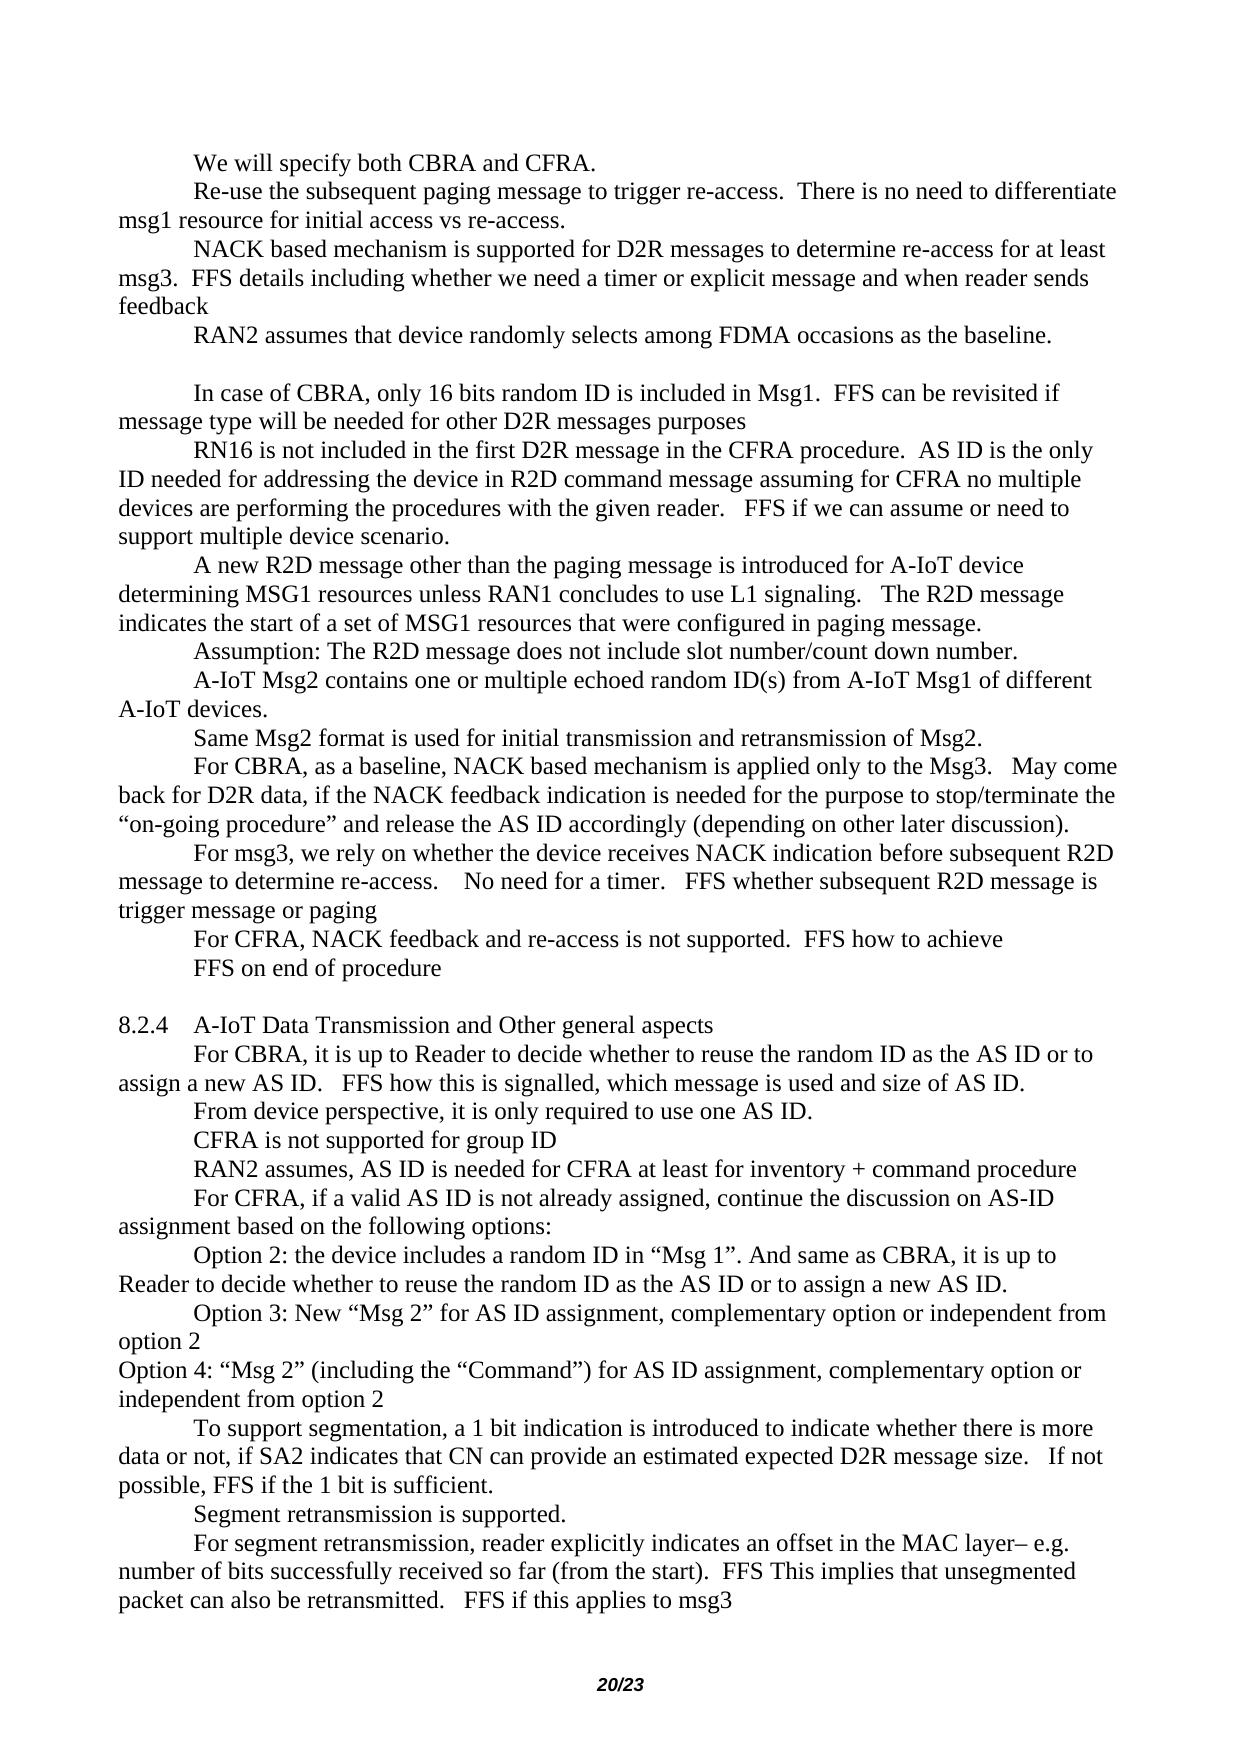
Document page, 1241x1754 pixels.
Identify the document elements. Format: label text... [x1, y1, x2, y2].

text Option 2: the device includes a random ID in “Msg 1”. And same as CBRA, it is up to Reader to decide whether to reuse the random ID as the AS ID or to assign a new AS ID. [118, 1240, 1122, 1298]
text  For CBRA, as a baseline, NACK based mechanism is applied only to the Msg3. May come back for D2R data, if the NACK feedback indication is needed for the purpose to stop/terminate the “on-going procedure” and release the AS ID accordingly (depending on other later discussion). [118, 751, 1122, 838]
text Segment retransmission is supported. [118, 1499, 1122, 1528]
text  Re-use the subsequent paging message to trigger re-access. There is no need to differentiate msg1 resource for initial access vs re-access. [118, 176, 1122, 234]
text CFRA is not supported for group ID [118, 1125, 1122, 1154]
text  NACK based mechanism is supported for D2R messages to determine re-access for at least msg3. FFS details including whether we need a timer or explicit message and when reader sends feedback [118, 234, 1122, 320]
text To support segmentation, a 1 bit indication is introduced to indicate whether there is more data or not, if SA2 indicates that CN can provide an estimated expected D2R message size. If not possible, FFS if the 1 bit is sufficient. [118, 1413, 1122, 1499]
text Option 4: “Msg 2” (including the “Command”) for AS ID assignment, complementary option or independent from option 2 [118, 1355, 1122, 1413]
text From device perspective, it is only required to use one AS ID. [118, 1096, 1122, 1125]
text  For CFRA, NACK feedback and re-access is not supported. FFS how to achieve [118, 924, 1122, 953]
text 8.2.4 A-IoT Data Transmission and Other general aspects [118, 1010, 1122, 1039]
text  We will specify both CBRA and CFRA. [118, 148, 1122, 176]
text Option 3: New “Msg 2” for AS ID assignment, complementary option or independent from option 2 [118, 1298, 1122, 1355]
text  In case of CBRA, only 16 bits random ID is included in Msg1. FFS can be revisited if message type will be needed for other D2R messages purposes [118, 378, 1122, 435]
text  Same Msg2 format is used for initial transmission and retransmission of Msg2. [118, 723, 1122, 751]
text For CFRA, if a valid AS ID is not already assigned, continue the discussion on AS-ID assignment based on the following options: [118, 1183, 1122, 1240]
text  RN16 is not included in the first D2R message in the CFRA procedure. AS ID is the only ID needed for addressing the device in R2D command message assuming for CFRA no multiple devices are performing the procedures with the given reader. FFS if we can assume or need to support multiple device scenario. [118, 435, 1122, 550]
text  A new R2D message other than the paging message is introduced for A-IoT device determining MSG1 resources unless RAN1 concludes to use L1 signaling. The R2D message indicates the start of a set of MSG1 resources that were configured in paging message. [118, 550, 1122, 636]
text RAN2 assumes, AS ID is needed for CFRA at least for inventory + command procedure [118, 1154, 1122, 1183]
text  For msg3, we rely on whether the device receives NACK indication before subsequent R2D message to determine re-access. No need for a timer. FFS whether subsequent R2D message is trigger message or paging [118, 838, 1122, 924]
text  FFS on end of procedure [118, 953, 1122, 981]
text For CBRA, it is up to Reader to decide whether to reuse the random ID as the AS ID or to assign a new AS ID. FFS how this is signalled, which message is used and size of AS ID. [118, 1039, 1122, 1096]
text  RAN2 assumes that device randomly selects among FDMA occasions as the baseline. [118, 320, 1122, 349]
text  Assumption: The R2D message does not include slot number/count down number. [118, 636, 1122, 665]
text For segment retransmission, reader explicitly indicates an offset in the MAC layer– e.g. number of bits successfully received so far (from the start). FFS This implies that unsegmented packet can also be retransmitted. FFS if this applies to msg3 [118, 1528, 1122, 1614]
text  A-IoT Msg2 contains one or multiple echoed random ID(s) from A-IoT Msg1 of different A-IoT devices. [118, 665, 1122, 723]
